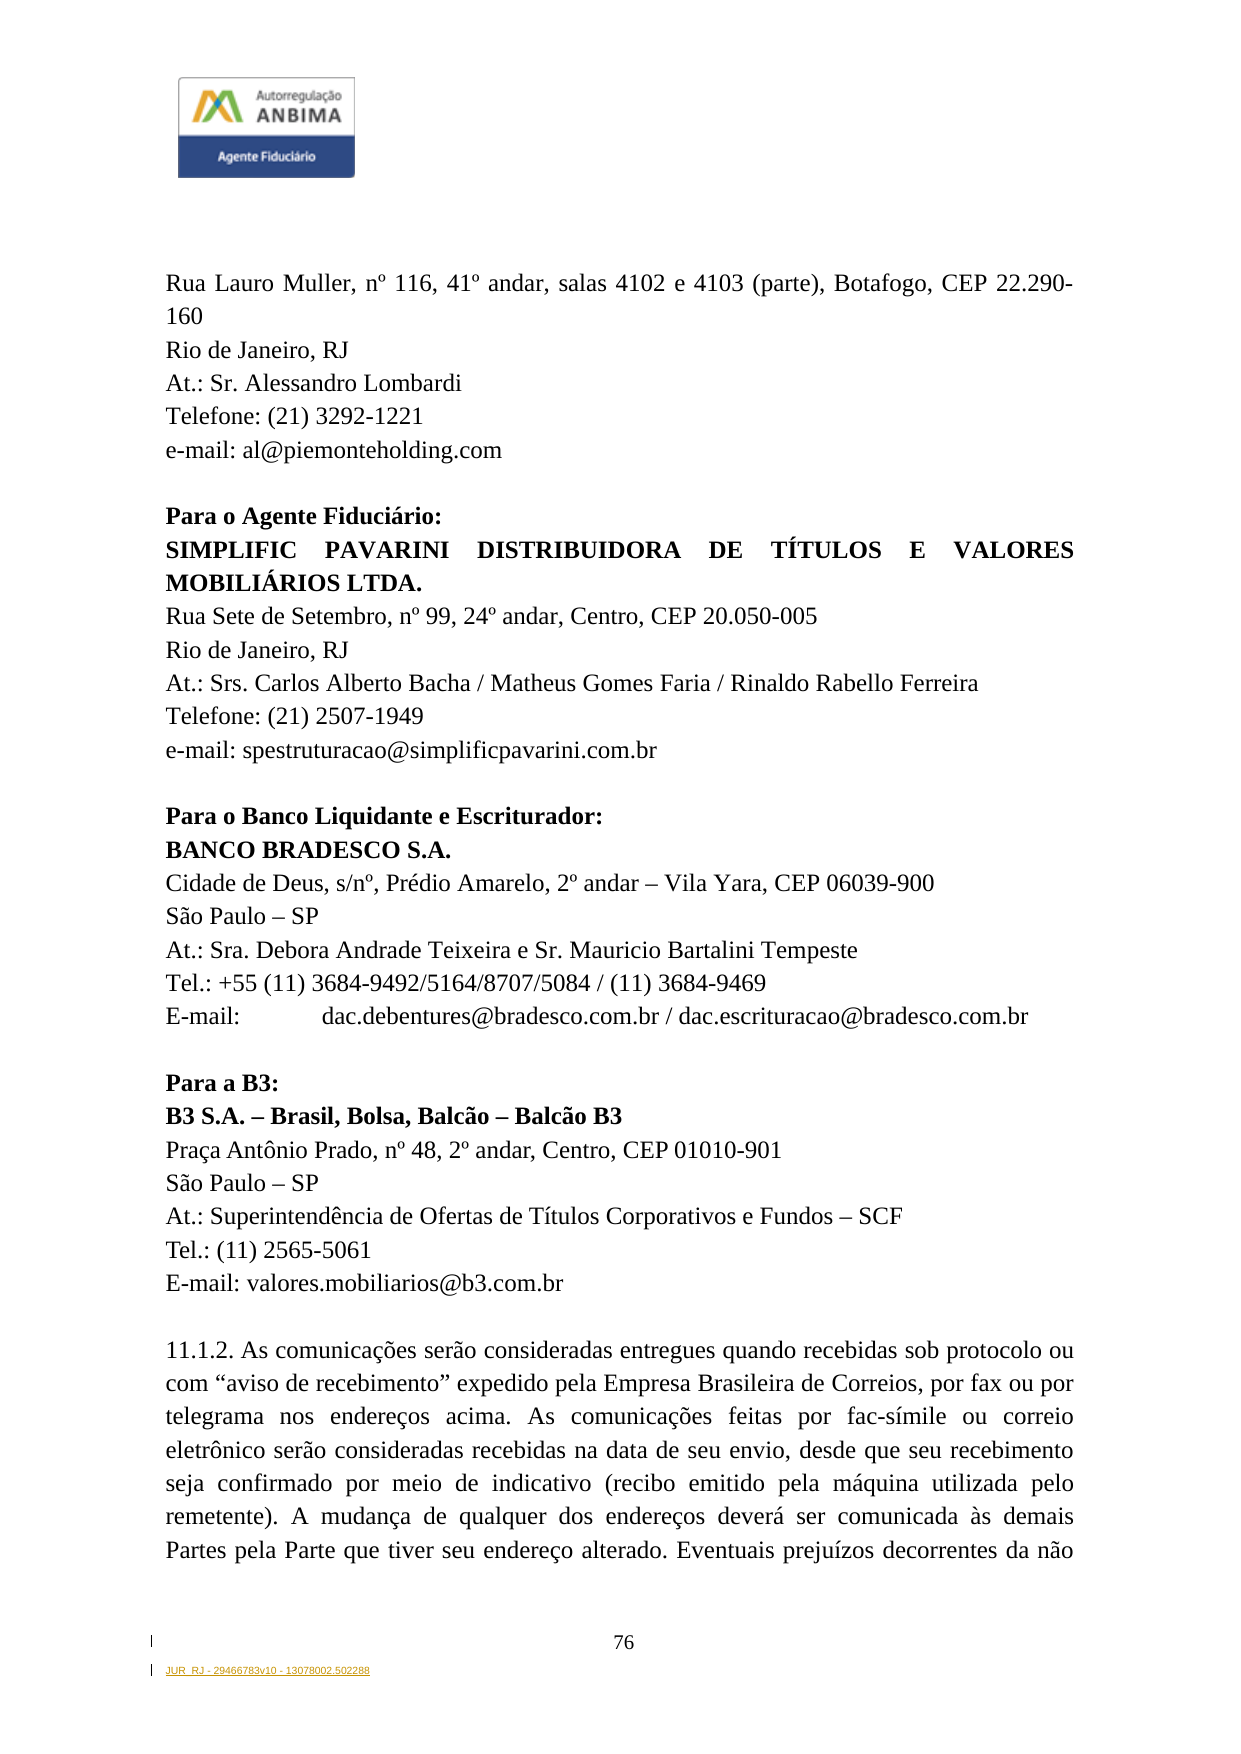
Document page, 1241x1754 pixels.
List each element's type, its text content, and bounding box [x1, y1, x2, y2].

text Telefone: (21) 3292-1221 [165, 398, 1075, 431]
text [165, 265, 1075, 331]
text e-mail: spestruturacao@simplificpavarini.com.br [165, 731, 1075, 765]
text Para o Banco Liquidante e Escriturador: [165, 798, 1075, 831]
text Praça Antônio Prado, nº 48, 2º andar, Centro, CEP 01010-901 [165, 1131, 1075, 1165]
text São Paulo – SP [165, 1165, 1075, 1198]
text At.: Superintendência de Ofertas de Títulos Corporativos e Fundos – SCF [165, 1198, 1075, 1231]
list Para a B3: [165, 1065, 1075, 1098]
text São Paulo – SP [165, 898, 1075, 931]
text At.: Srs. Carlos Alberto Bacha / Matheus Gomes Faria / Rinaldo Rabello Ferreira [165, 665, 1075, 698]
text Rio de Janeiro, RJ [165, 331, 1075, 365]
text Tel.: +55 (11) 3684-9492/5164/8707/5084 / (11) 3684-9469 [165, 965, 1075, 998]
text Tel.: (11) 2565-5061 [165, 1231, 1075, 1265]
text At.: Sra. Debora Andrade Teixeira e Sr. Mauricio Bartalini Tempeste [165, 931, 1075, 965]
text E-mail: valores.mobiliarios@b3.com.br [165, 1265, 1075, 1298]
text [165, 1331, 1075, 1565]
text e-mail: al@piemonteholding.com [165, 431, 1075, 465]
text Para o Agente Fiduciário: [165, 498, 1075, 531]
text Rio de Janeiro, RJ [165, 631, 1075, 665]
text SIMPLIFIC PAVARINI DISTRIBUIDORA DE TÍTULOS E VALORES MOBILIÁRIOS LTDA. [165, 531, 1075, 598]
text B3 S.A. – Brasil, Bolsa, Balcão – Balcão B3 [165, 1098, 1075, 1131]
list E-mail: dac.debentures@bradesco.com.br / dac.escrituracao@bradesco.com.br [165, 998, 1075, 1031]
text Telefone: (21) 2507-1949 [165, 698, 1075, 731]
text Rua Sete de Setembro, nº 99, 24º andar, Centro, CEP 20.050-005 [165, 598, 1075, 631]
text BANCO BRADESCO S.A. [165, 831, 1075, 865]
text Cidade de Deus, s/nº, Prédio Amarelo, 2º andar – Vila Yara, CEP 06039-900 [165, 865, 1075, 898]
text At.: Sr. Alessandro Lombardi [165, 365, 1075, 398]
